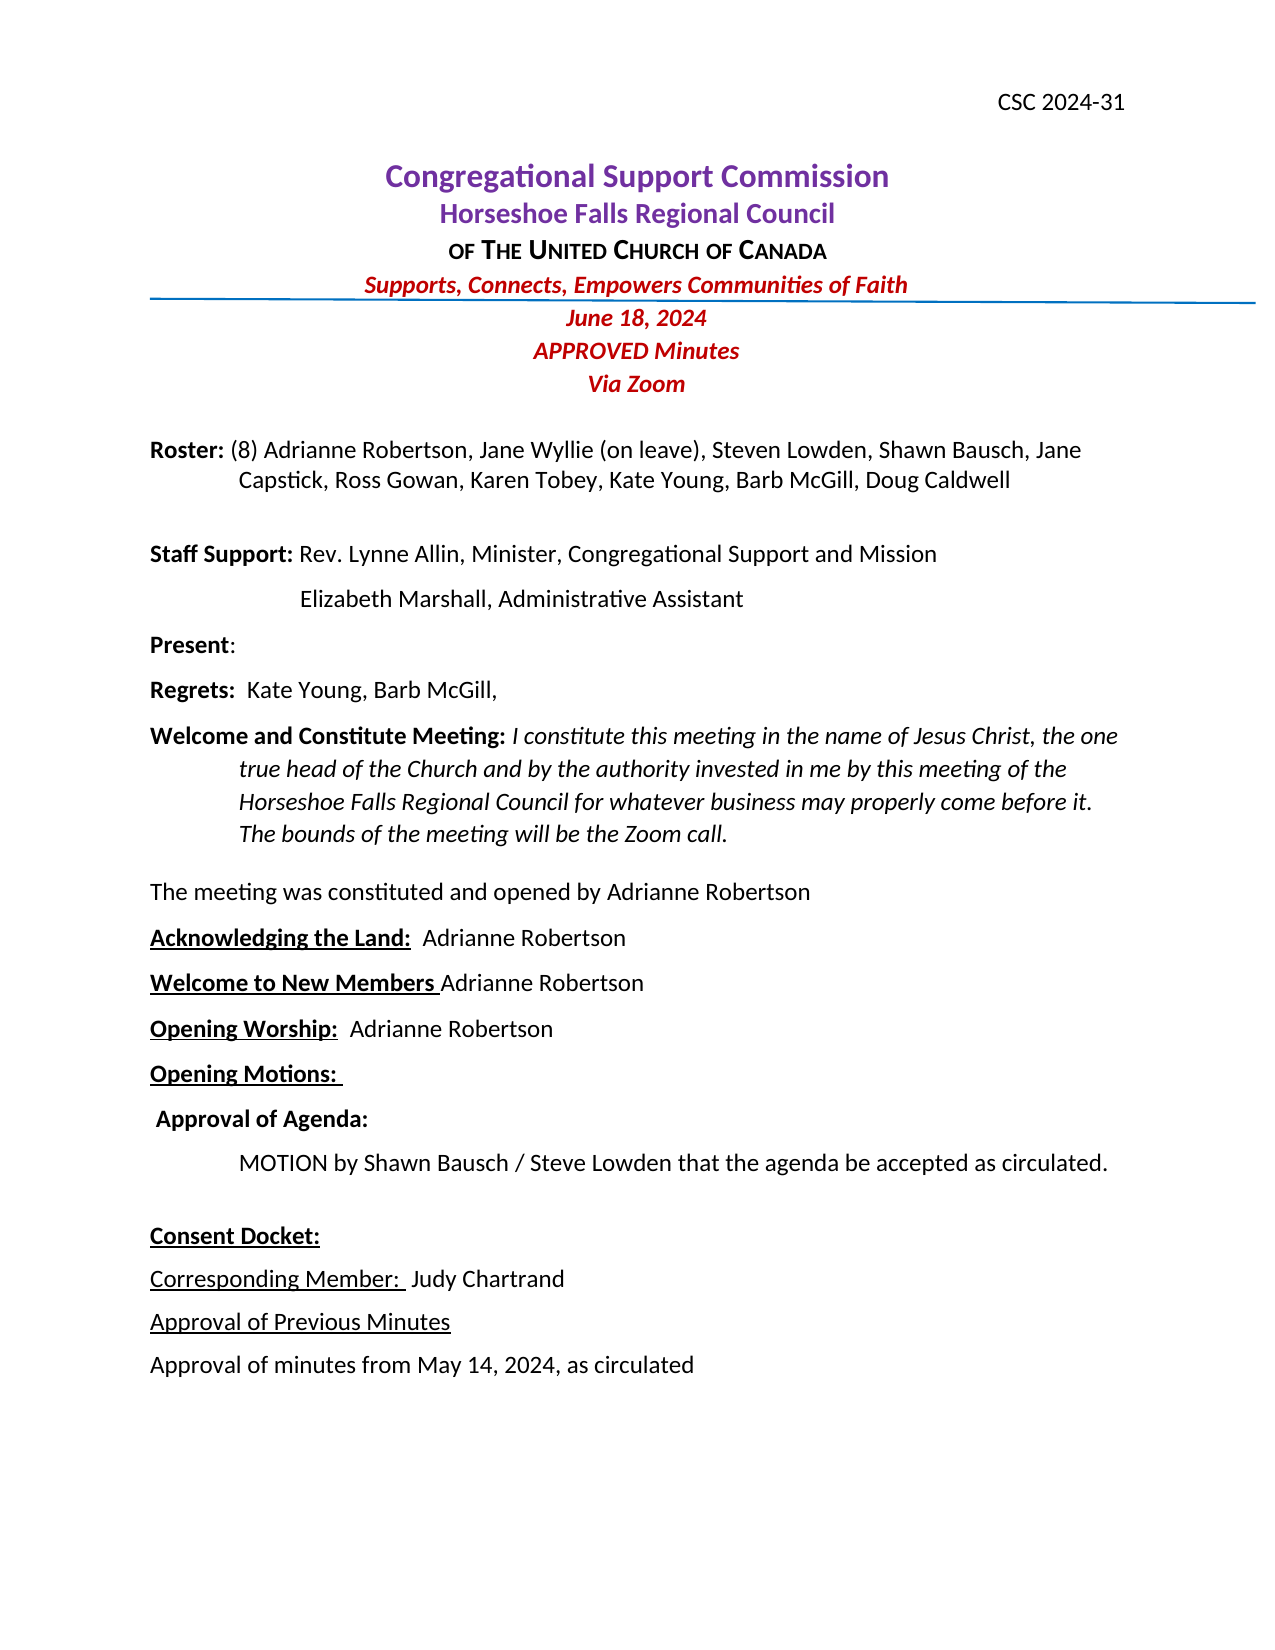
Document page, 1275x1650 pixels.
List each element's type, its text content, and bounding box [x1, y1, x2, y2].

text Opening Motions: [150, 1058, 1125, 1089]
text Welcome to New Members Adrianne Robertson [150, 967, 1125, 998]
text Opening Worship: Adrianne Robertson [150, 1013, 1125, 1043]
text Congregational Support Commission [150, 155, 1125, 196]
text The meeting was constituted and opened by Adrianne Robertson [150, 877, 1125, 907]
text Present: [150, 629, 1125, 659]
text June 18, 2024 [150, 302, 1125, 333]
text Approval of Previous Minutes [150, 1306, 1125, 1337]
text Elizabeth Marshall, Administrative Assistant [239, 584, 1125, 614]
text Staff Support: Rev. Lynne Allin, Minister, Congregational Support and Mission [150, 538, 1125, 569]
text Approval of Agenda: [150, 1104, 1125, 1134]
text MOTION by / that the agenda be accepted as circulated. [239, 1147, 1125, 1208]
text Supports, Connects, Empowers Communities of Faith [150, 269, 1125, 300]
text Roster: (8) Adrianne Robertson, Jane Wyllie (on leave), Steven Lowden, Shawn Bausch, Jane Capstick, Ross Gowan, Karen Tobey, Kate Young, Barb McGill, Doug Caldwell [150, 434, 1125, 495]
text Corresponding Member: Judy Chartrand [150, 1263, 1125, 1294]
text Approval of minutes from May 14, 2024, as circulated [150, 1349, 1125, 1380]
text of The United Church of Canada [150, 231, 1125, 267]
text Consent Docket: [150, 1220, 1125, 1251]
text Regrets: Kate Young, Barb McGill, [150, 674, 1125, 705]
text Via Zoom [150, 368, 1125, 399]
text Horseshoe Falls Regional Council [150, 196, 1125, 231]
text Welcome and Constitute Meeting: I constitute this meeting in the name of Jesus Christ, the one true head of the Church and by the authority invested in me by this meeting of the Horseshoe Falls Regional Council for whatever business may properly come before it. The bounds of the meeting will be the Zoom call. [150, 720, 1125, 849]
text Acknowledging the Land: Adrianne Robertson [150, 922, 1125, 952]
text APPROVED Minutes [150, 335, 1125, 366]
